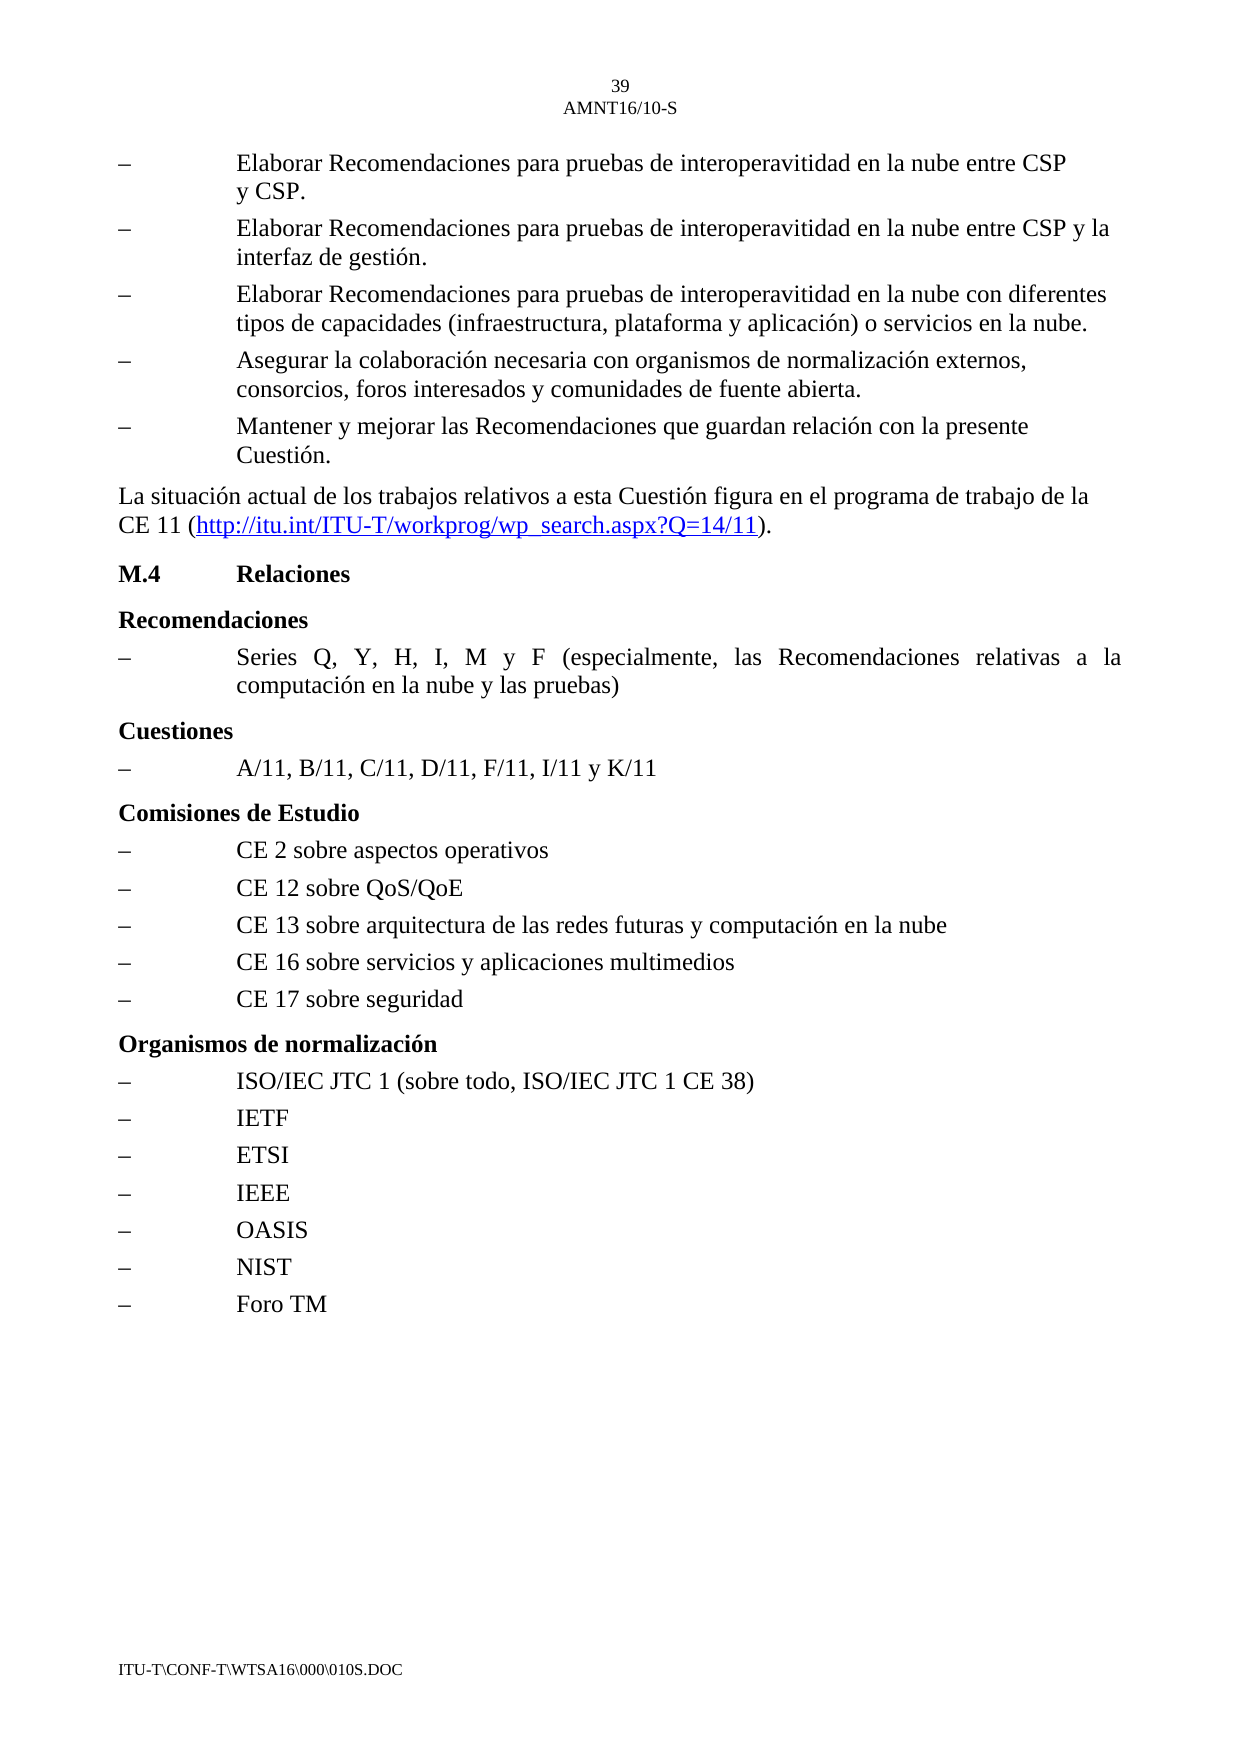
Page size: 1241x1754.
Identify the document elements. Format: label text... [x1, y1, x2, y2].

text La situación actual de los trabajos relativos a esta Cuestión figura en el programa de trabajo de la CE 11 (http://itu.int/ITU-T/workprog/wp_search.aspx?Q=14/11). [118, 481, 1122, 538]
text – ETSI [118, 1141, 1122, 1169]
text – Series Q, Y, H, I, M y F (especialmente, las Recomendaciones relativas a la computación en la nube y las pruebas) [118, 642, 1122, 699]
text – CE 13 sobre arquitectura de las redes futuras y computación en la nube [118, 910, 1122, 938]
text – Asegurar la colaboración necesaria con organismos de normalización externos, consorcios, foros interesados y comunidades de fuente abierta. [118, 345, 1122, 403]
text – NIST [118, 1252, 1122, 1281]
subtitle Organismos de normalización [118, 1029, 1122, 1058]
text – Elaborar Recomendaciones para pruebas de interoperavitidad en la nube entre CSP y la interfaz de gestión. [118, 213, 1122, 271]
text – Foro TM [118, 1289, 1122, 1318]
text – ISO/IEC JTC 1 (sobre todo, ISO/IEC JTC 1 CE 38) [118, 1066, 1122, 1095]
text – CE 16 sobre servicios y aplicaciones multimedios [118, 947, 1122, 976]
text – Elaborar Recomendaciones para pruebas de interoperavitidad en la nube con diferentes tipos de capacidades (infraestructura, plataforma y aplicación) o servicios en la nube. [118, 279, 1122, 337]
text – A/11, B/11, C/11, D/11, F/11, I/11 y K/11 [118, 753, 1122, 782]
text – CE 2 sobre aspectos operativos [118, 836, 1122, 864]
text – OASIS [118, 1215, 1122, 1243]
subtitle Comisiones de Estudio [118, 798, 1122, 827]
subtitle Cuestiones [118, 716, 1122, 745]
subtitle Recomendaciones [118, 605, 1122, 633]
subtitle M.4 Relaciones [118, 559, 1122, 588]
text – CE 17 sobre seguridad [118, 984, 1122, 1013]
text – CE 12 sobre QoS/QoE [118, 873, 1122, 901]
text – Elaborar Recomendaciones para pruebas de interoperavitidad en la nube entre CSP y CSP. [118, 148, 1122, 205]
text – Mantener y mejorar las Recomendaciones que guardan relación con la presente Cuestión. [118, 411, 1122, 468]
text – IETF [118, 1103, 1122, 1132]
text – IEEE [118, 1178, 1122, 1206]
